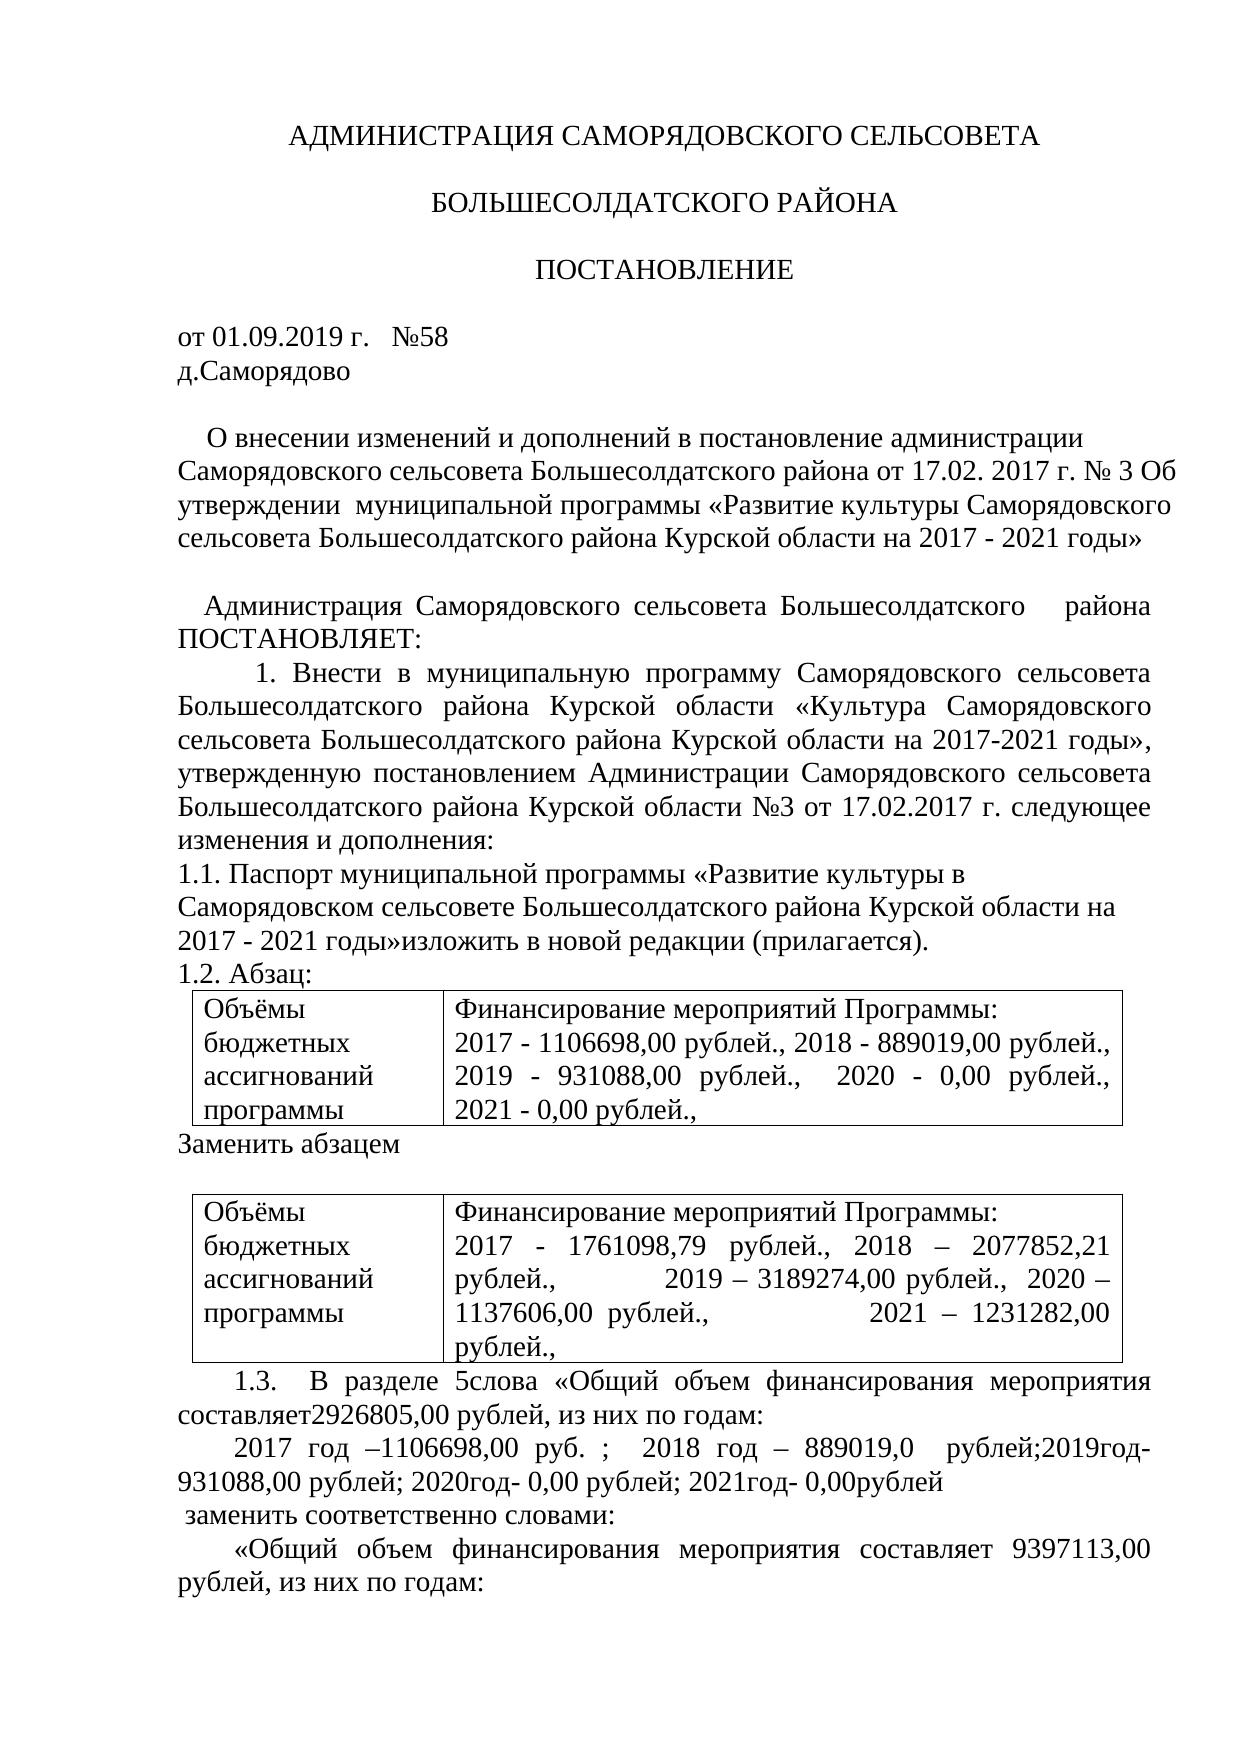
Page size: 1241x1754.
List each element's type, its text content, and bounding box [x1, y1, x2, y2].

text 1.3. В разделе 5слова «Общий объем финансирования мероприятия составляет2926805,00 рублей, из них по годам: [177, 1363, 1152, 1430]
text Заменить абзацем [177, 1126, 1181, 1160]
table_header Финансирование мероприятий Программы: 2017 - 1761098,79 рублей., 2018 – 2077852,21 рублей., 2019 – 3189274,00 рублей., 2020 – 1137606,00 рублей., 2021 – 1231282,00 рублей., [444, 1195, 1122, 1362]
text от 01.09.2019 г. №58 [177, 319, 1152, 353]
text Администрация Саморядовского сельсовета Большесолдатского района ПОСТАНОВЛЯЕТ: [177, 588, 1152, 655]
table_header Финансирование мероприятий Программы: 2017 - 1106698,00 рублей., 2018 - 889019,00 рублей., 2019 - 931088,00 рублей., 2020 - 0,00 рублей., 2021 - 0,00 рублей., [444, 991, 1122, 1125]
table_header Объёмы бюджетных ассигнований программы [193, 1195, 443, 1362]
title 1.1. Паспорт муниципальной программы «Развитие культуры в Саморядовском сельсовете Большесолдатского района Курской области на 2017 - 2021 годы»изложить в новой редакции (прилагается). [177, 856, 1152, 957]
text 1. Внести в муниципальную программу Саморядовского сельсовета Большесолдатского района Курской области «Культура Саморядовского сельсовета Большесолдатского района Курской области на 2017-2021 годы», утвержденную постановлением Администрации Саморядовского сельсовета Большесолдатского района Курской области №3 от 17.02.2017 г. следующее изменения и дополнения: [177, 655, 1152, 856]
text д.Саморядово [177, 353, 1152, 386]
text БОЛЬШЕСОЛДАТСКОГО РАЙОНА [177, 185, 1152, 219]
text «Общий объем финансирования мероприятия составляет 9397113,00 рублей, из них по годам: [177, 1531, 1152, 1598]
text АДМИНИСТРАЦИЯ САМОРЯДОВСКОГО СЕЛЬСОВЕТА [177, 118, 1152, 152]
text 1.2. Абзац: [177, 957, 1181, 990]
text О внесении изменений и дополнений в постановление администрации Саморядовского сельсовета Большесолдатского района от 17.02. . № 3 Об утверждении муниципальной программы «Развитие культуры Саморядовского сельсовета Большесолдатского района Курской области на 2017 - 2021 годы» [177, 420, 1181, 554]
table_header Объёмы бюджетных ассигнований программы [193, 991, 443, 1125]
text заменить соответственно словами: [177, 1497, 1152, 1531]
text 2017 год –1106698,00 руб. ; 2018 год – 889019,0 рублей;2019год- 931088,00 рублей; 2020год- 0,00 рублей; 2021год- 0,00рублей [177, 1430, 1152, 1497]
text ПОСТАНОВЛЕНИЕ [177, 252, 1152, 286]
